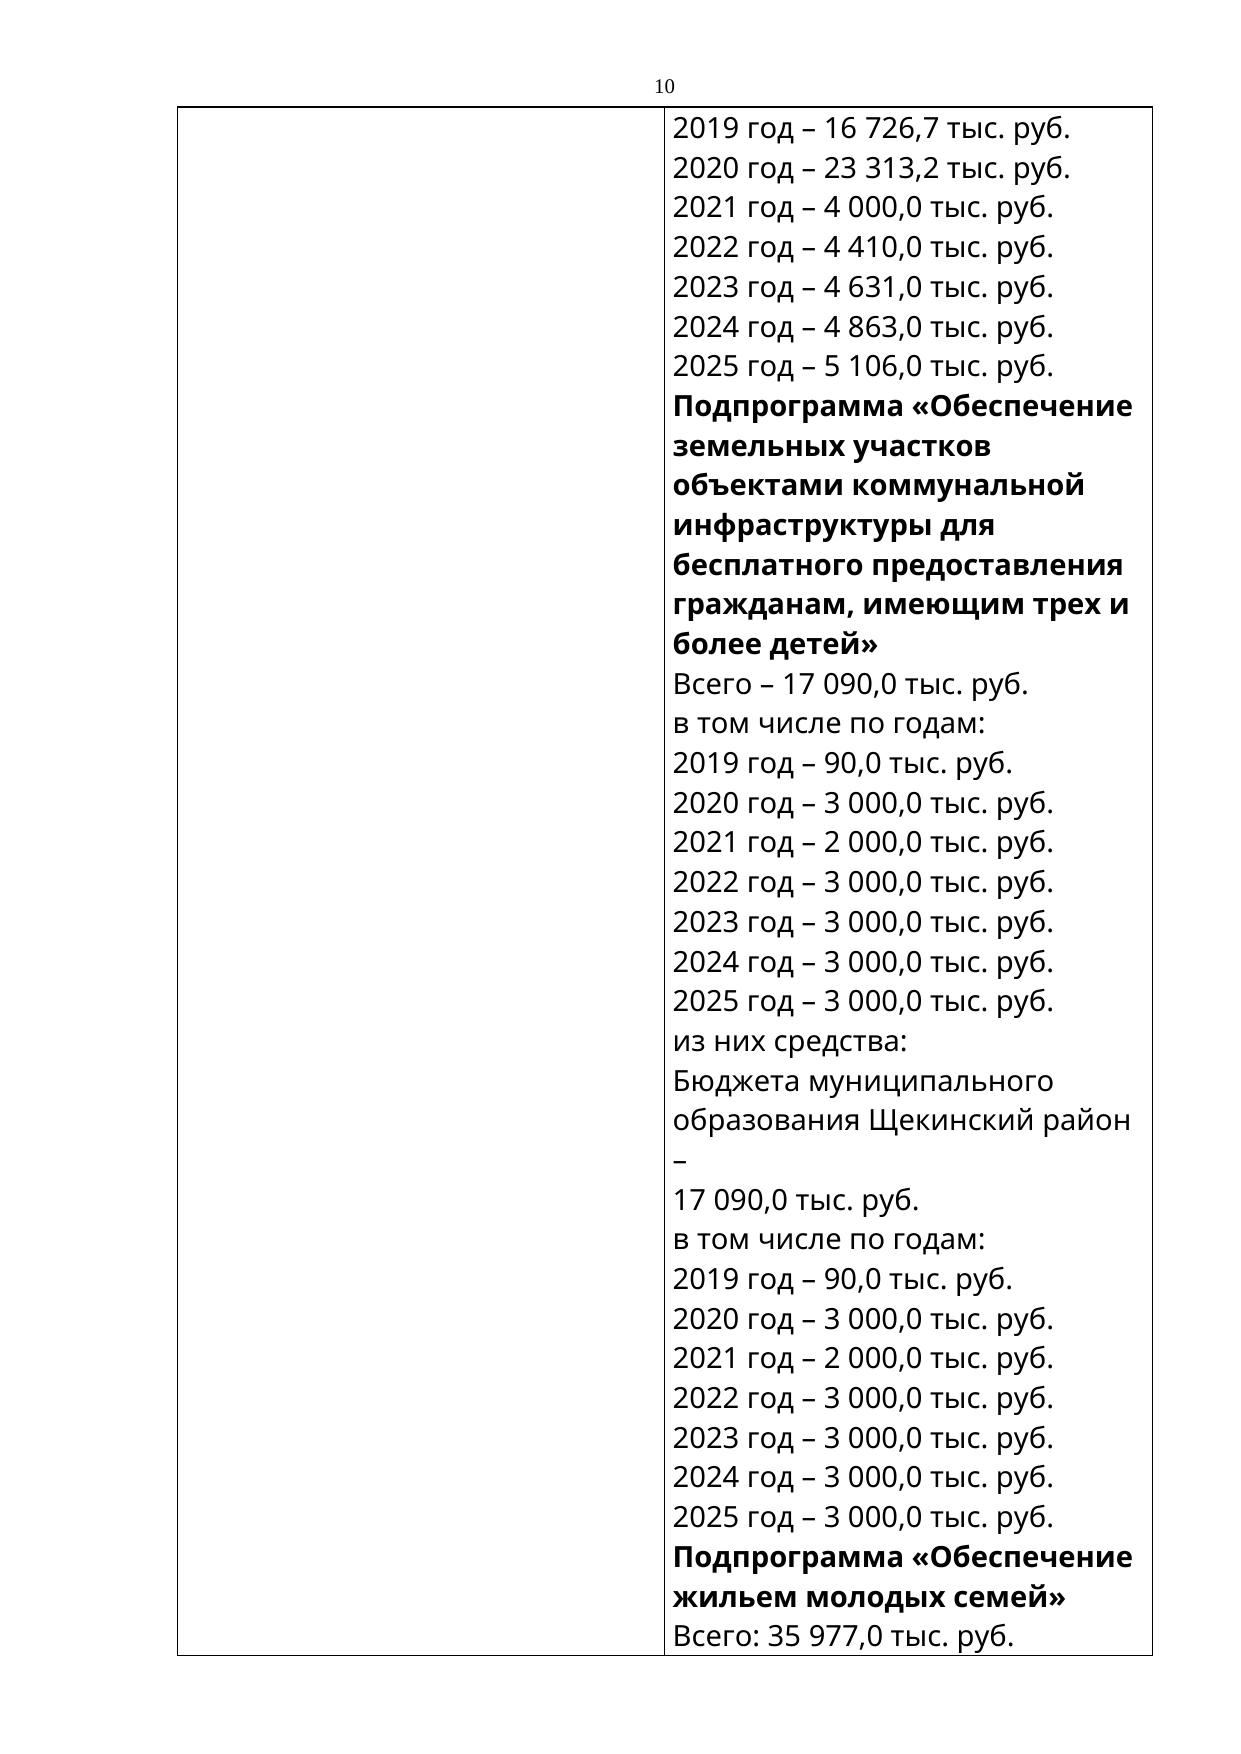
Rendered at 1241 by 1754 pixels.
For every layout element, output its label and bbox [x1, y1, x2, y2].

table_cell [665, 108, 1152, 1655]
table_cell [178, 108, 664, 1655]
